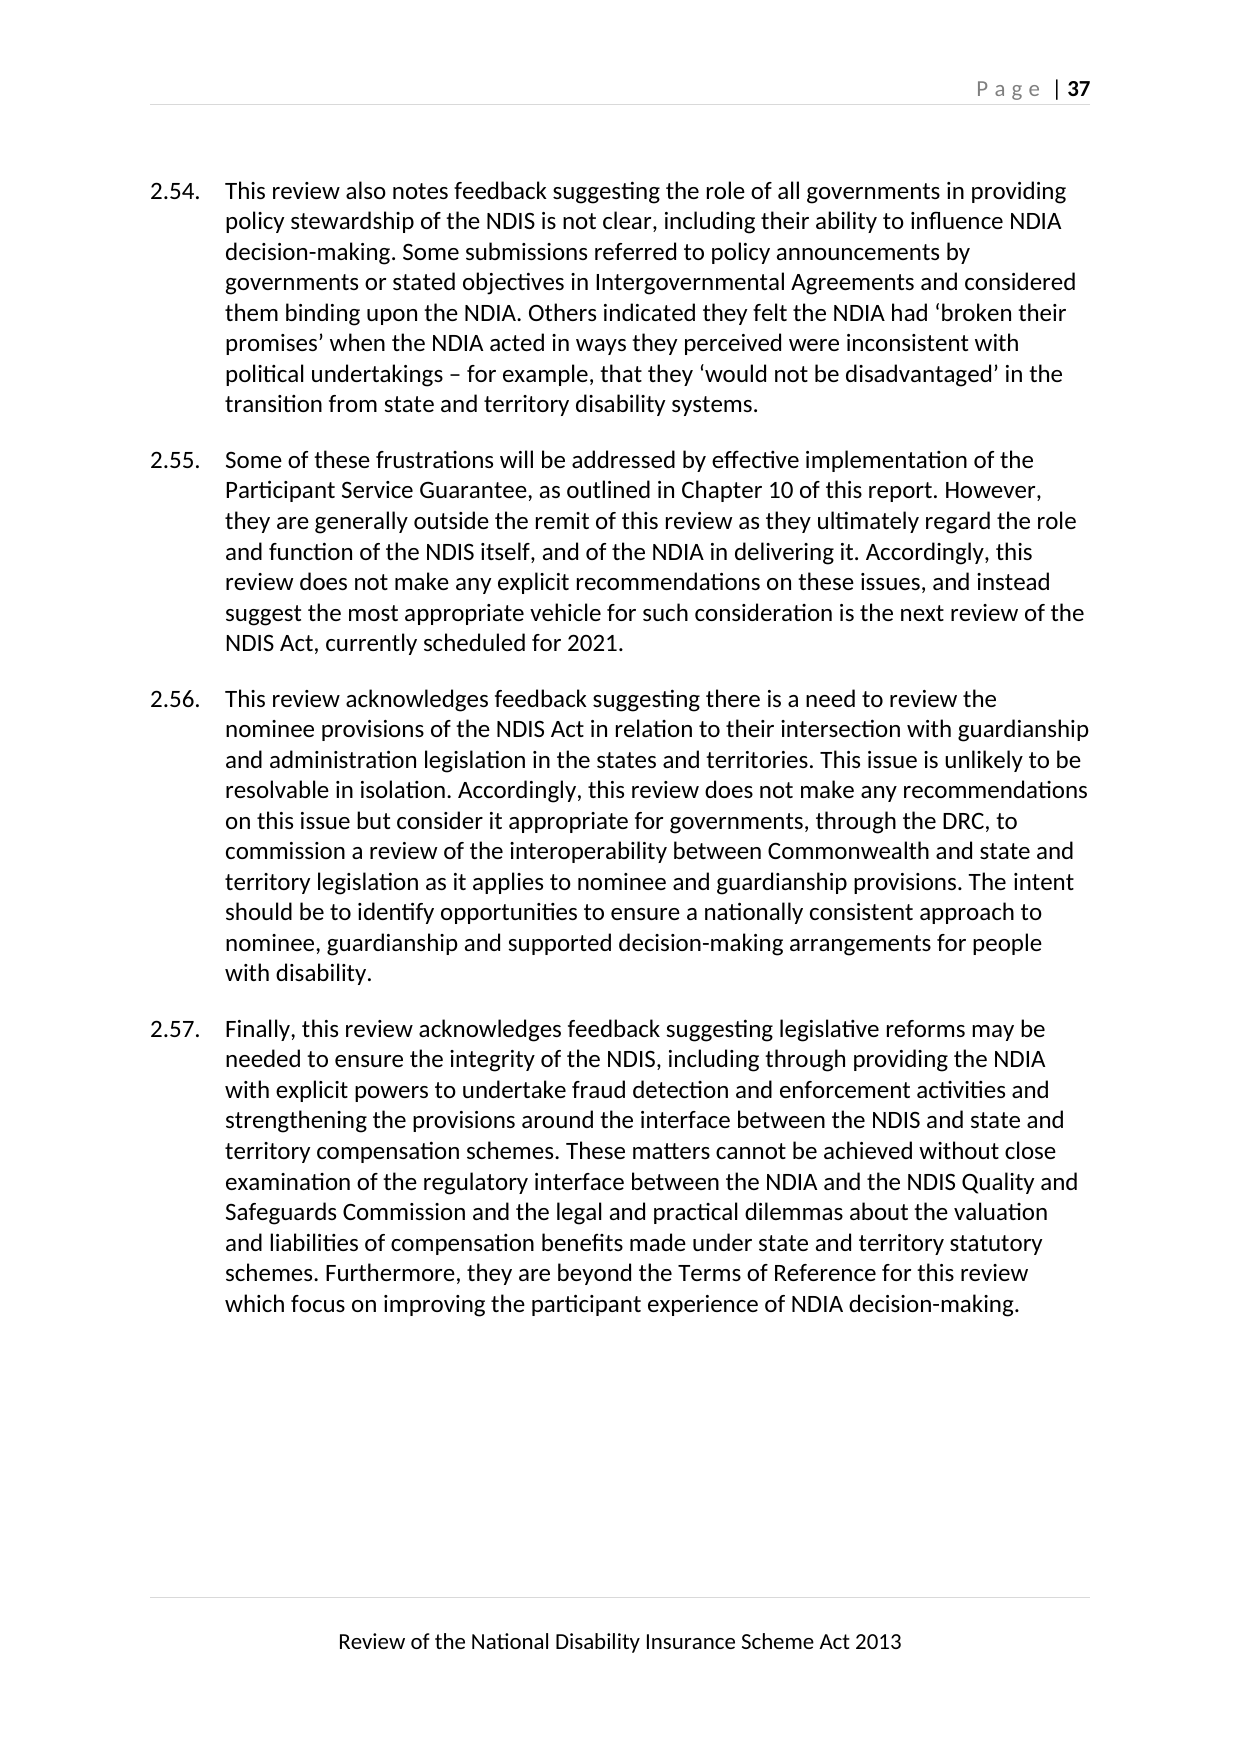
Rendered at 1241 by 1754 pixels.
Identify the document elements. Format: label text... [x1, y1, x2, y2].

text This review acknowledges feedback suggesting there is a need to review the nominee provisions of the NDIS Act in relation to their intersection with guardianship and administration legislation in the states and territories. This issue is unlikely to be resolvable in isolation. Accordingly, this review does not make any recommendations on this issue but consider it appropriate for governments, through the DRC, to commission a review of the interoperability between Commonwealth and state and territory legislation as it applies to nominee and guardianship provisions. The intent should be to identify opportunities to ensure a nationally consistent approach to nominee, guardianship and supported decision-making arrangements for people with disability. [150, 683, 1090, 988]
text Finally, this review acknowledges feedback suggesting legislative reforms may be needed to ensure the integrity of the NDIS, including through providing the NDIA with explicit powers to undertake fraud detection and enforcement activities and strengthening the provisions around the interface between the NDIS and state and territory compensation schemes. These matters cannot be achieved without close examination of the regulatory interface between the NDIA and the NDIS Quality and Safeguards Commission and the legal and practical dilemmas about the valuation and liabilities of compensation benefits made under state and territory statutory schemes. Furthermore, they are beyond the Terms of Reference for this review which focus on improving the participant experience of NDIA decision-making. [150, 1013, 1090, 1318]
text Some of these frustrations will be addressed by effective implementation of the Participant Service Guarantee, as outlined in Chapter 10 of this report. However, they are generally outside the remit of this review as they ultimately regard the role and function of the NDIS itself, and of the NDIA in delivering it. Accordingly, this review does not make any explicit recommendations on these issues, and instead suggest the most appropriate vehicle for such consideration is the next review of the NDIS Act, currently scheduled for 2021. [150, 444, 1090, 658]
text This review also notes feedback suggesting the role of all governments in providing policy stewardship of the NDIS is not clear, including their ability to influence NDIA decision-making. Some submissions referred to policy announcements by governments or stated objectives in Intergovernmental Agreements and considered them binding upon the NDIA. Others indicated they felt the NDIA had ‘broken their promises’ when the NDIA acted in ways they perceived were inconsistent with political undertakings – for example, that they ‘would not be disadvantaged’ in the transition from state and territory disability systems. [150, 175, 1090, 419]
